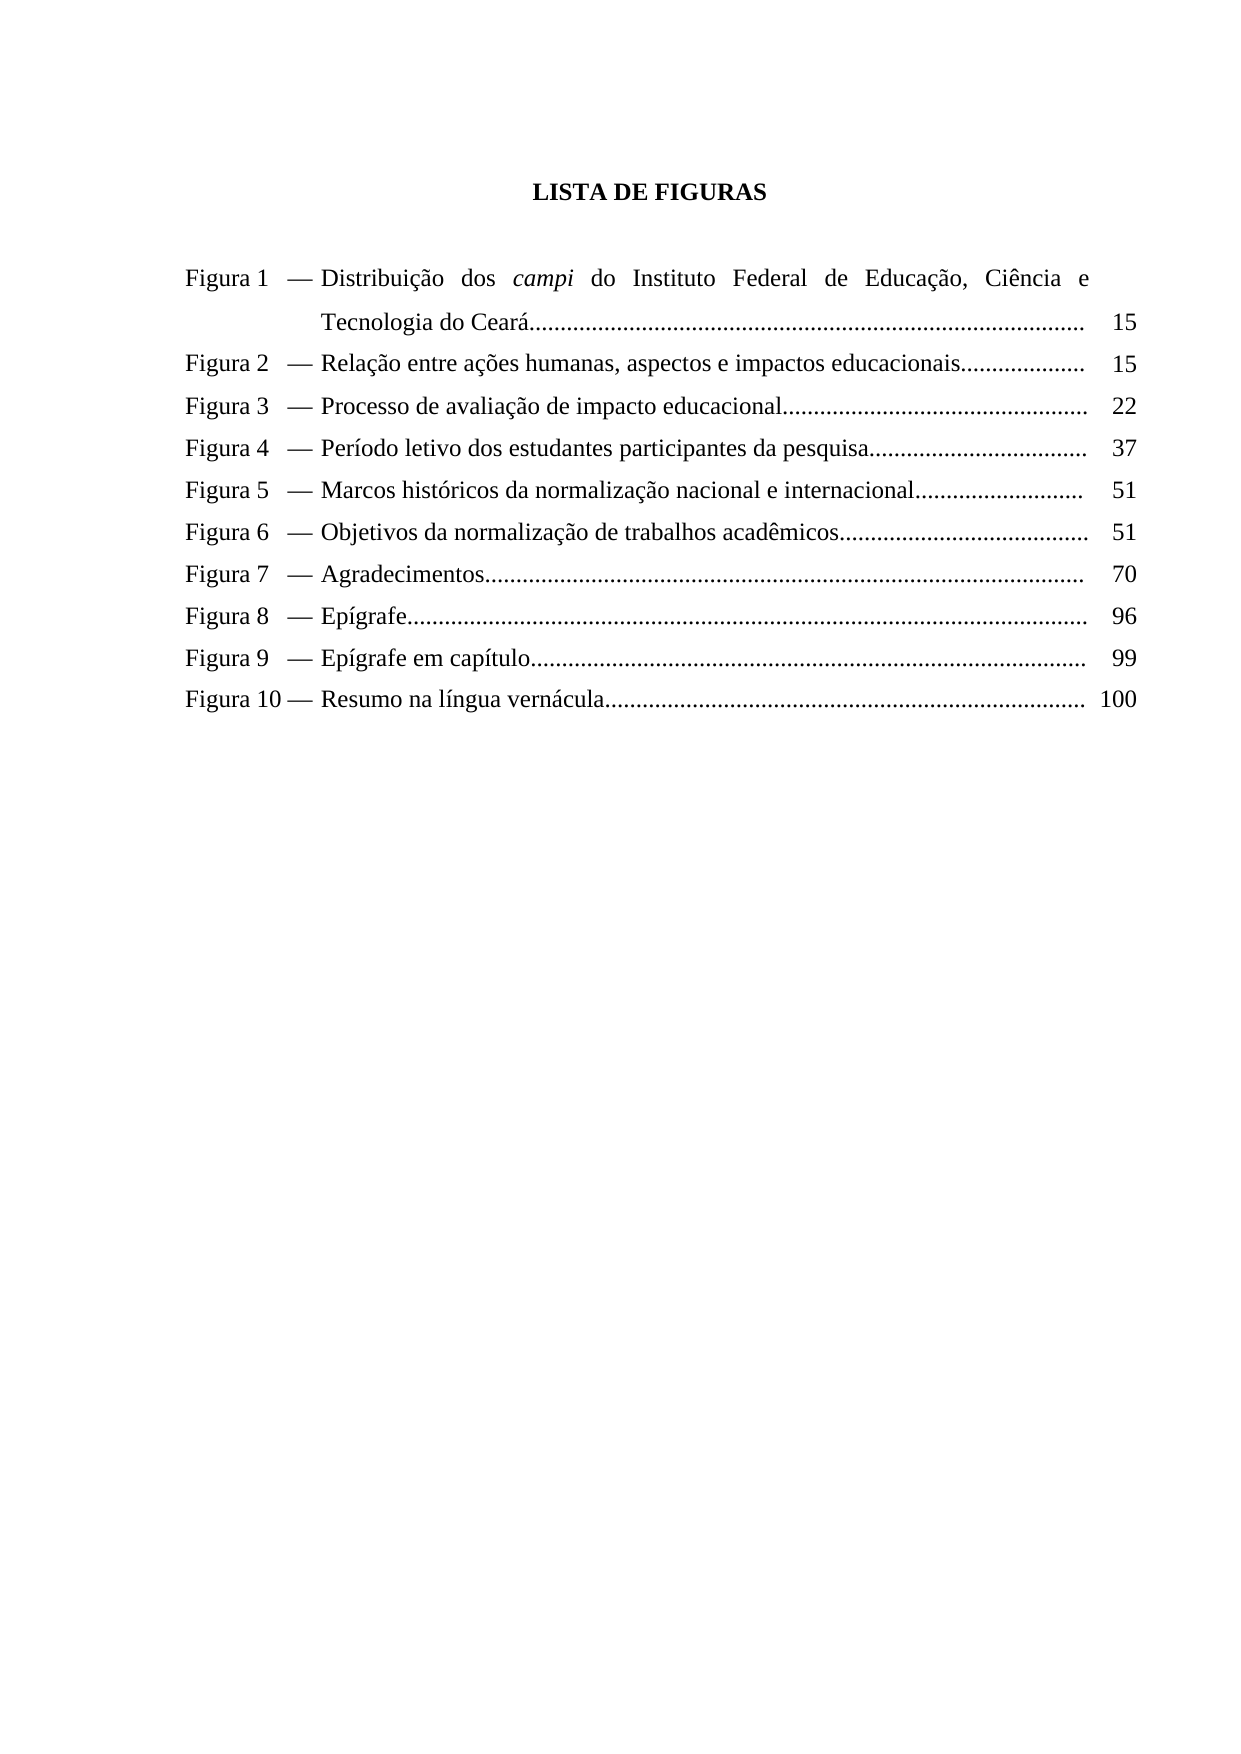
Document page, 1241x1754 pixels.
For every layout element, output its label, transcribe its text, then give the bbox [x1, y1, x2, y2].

table_cell — [286, 559, 315, 601]
table_cell Epígrafe em capítulo......................................................................................... [315, 643, 1095, 684]
table_cell — [286, 517, 315, 559]
table_cell — [286, 433, 315, 475]
table_cell — [286, 685, 315, 726]
table_cell Figura 7 [174, 559, 286, 601]
table_cell Relação entre ações humanas, aspectos e impactos educacionais.................... [315, 349, 1095, 391]
table_cell 51 [1095, 517, 1148, 559]
table_cell Marcos históricos da normalização nacional e internacional........................... [315, 475, 1095, 517]
table_cell Epígrafe............................................................................................................. [315, 601, 1095, 643]
table_cell Processo de avaliação de impacto educacional................................................. [315, 391, 1095, 433]
table_cell — [286, 349, 315, 391]
table_cell Objetivos da normalização de trabalhos acadêmicos........................................ [315, 517, 1095, 559]
table_header — [286, 264, 315, 348]
table_cell Período letivo dos estudantes participantes da pesquisa................................... [315, 433, 1095, 475]
table_cell 15 [1095, 349, 1148, 391]
table_cell Resumo na língua vernácula............................................................................. [315, 685, 1095, 726]
table_cell 22 [1095, 391, 1148, 433]
table_cell 96 [1095, 601, 1148, 643]
table_cell Figura 10 [174, 685, 286, 726]
text LISTA DE FIGURAS [177, 177, 1122, 206]
table_cell Figura 5 [174, 475, 286, 517]
table_cell — [286, 643, 315, 684]
table_header Distribuição dos campi do Instituto Federal de Educação, Ciência e Tecnologia do Ceará......................................................................................... [315, 264, 1095, 348]
table_cell 70 [1095, 559, 1148, 601]
table_cell 100 [1095, 685, 1148, 726]
table_cell 99 [1095, 643, 1148, 684]
table_cell — [286, 475, 315, 517]
table_cell Figura 4 [174, 433, 286, 475]
table_cell 37 [1095, 433, 1148, 475]
table_cell Figura 2 [174, 349, 286, 391]
table_cell 51 [1095, 475, 1148, 517]
table_cell Figura 6 [174, 517, 286, 559]
table_cell Figura 9 [174, 643, 286, 684]
table_cell — [286, 391, 315, 433]
table_cell Agradecimentos................................................................................................ [315, 559, 1095, 601]
table_header 15 [1095, 264, 1148, 348]
table_cell — [286, 601, 315, 643]
table_cell Figura 3 [174, 391, 286, 433]
table_header Figura 1 [174, 264, 286, 348]
table_cell Figura 8 [174, 601, 286, 643]
